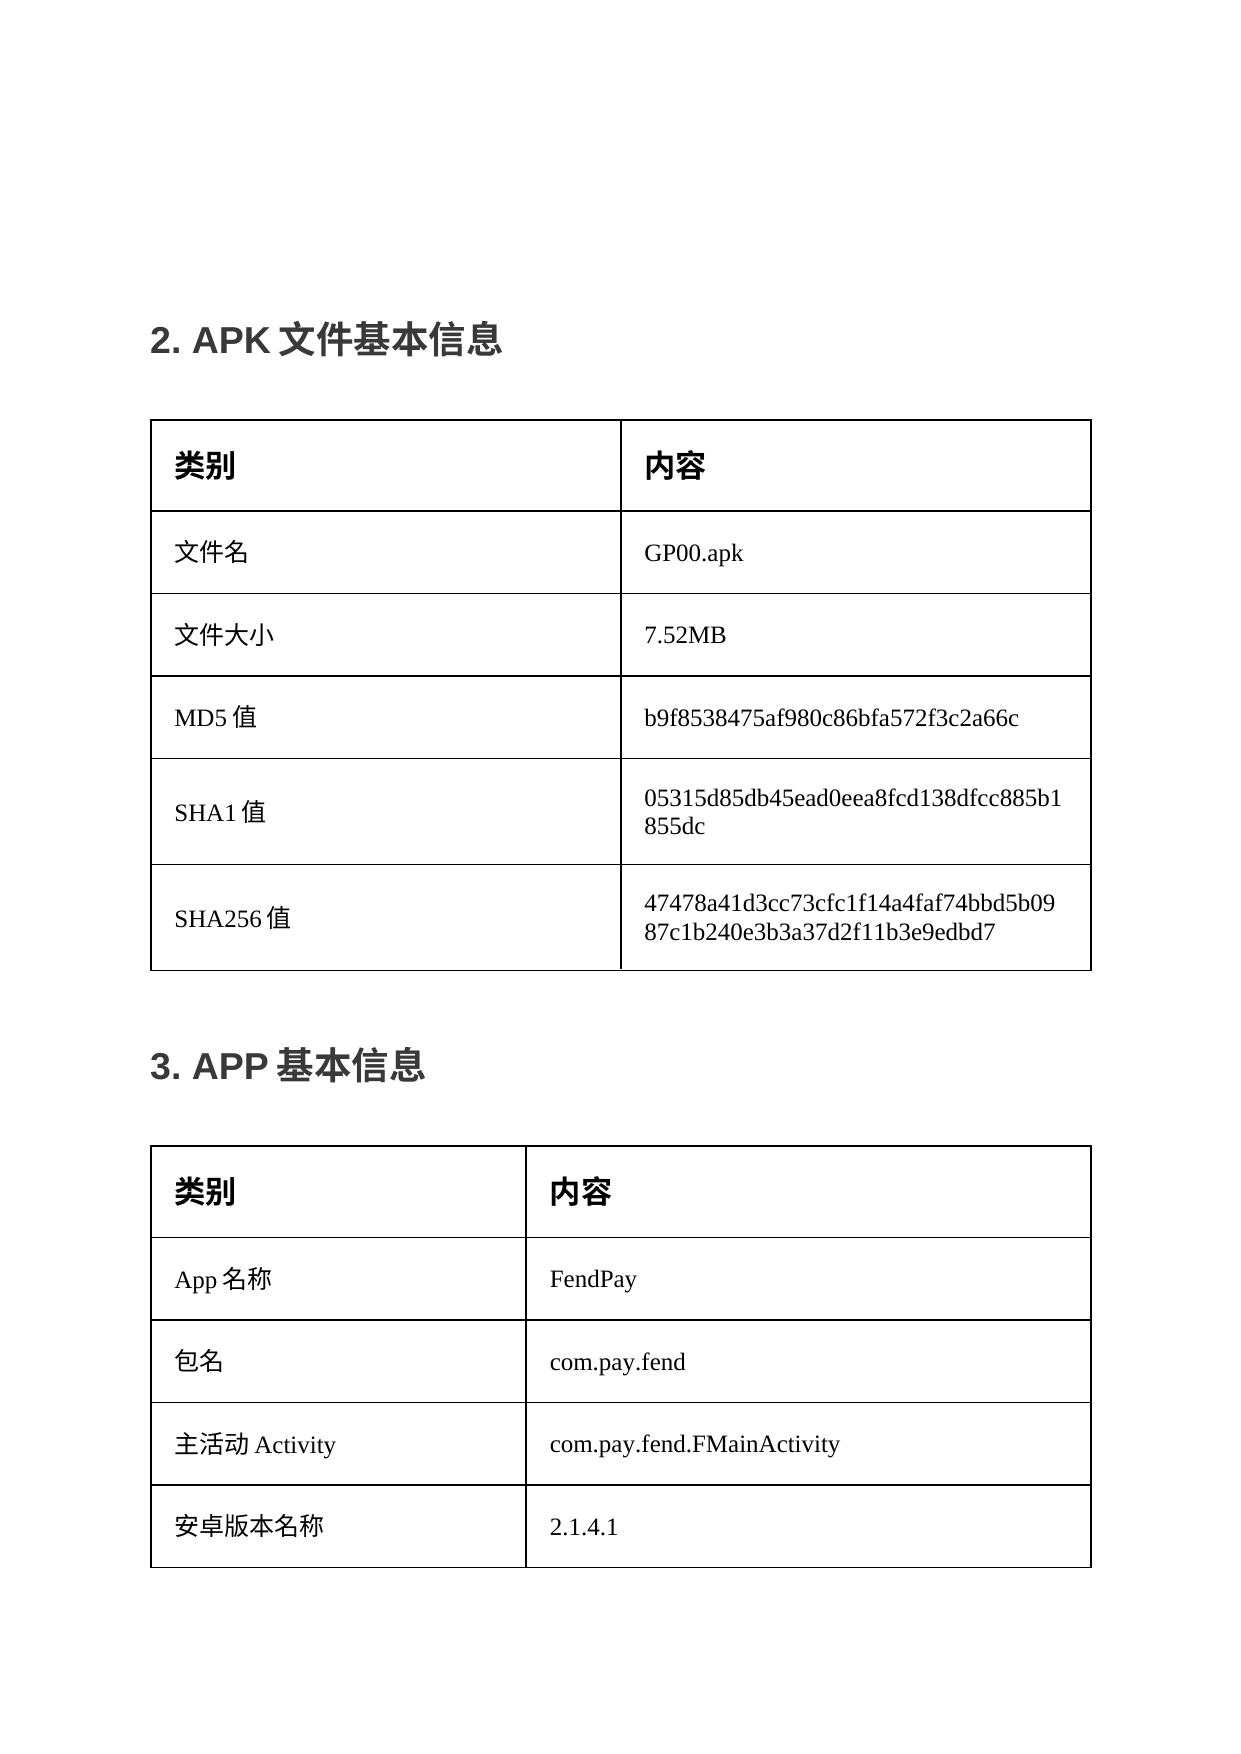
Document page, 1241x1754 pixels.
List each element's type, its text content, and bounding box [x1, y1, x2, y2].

table_cell MD5值 [152, 677, 620, 758]
table_header 类别 [152, 1147, 525, 1236]
table_cell 7.52MB [622, 594, 1090, 675]
table_cell 主活动Activity [152, 1403, 525, 1484]
table_header 类别 [152, 421, 620, 510]
table_header 内容 [622, 421, 1090, 510]
subtitle 3. APP基本信息 [150, 1040, 1090, 1091]
table_cell 47478a41d3cc73cfc1f14a4faf74bbd5b0987c1b240e3b3a37d2f11b3e9edbd7 [622, 865, 1090, 969]
table_header 内容 [527, 1147, 1090, 1236]
table_cell com.pay.fend.FMainActivity [527, 1403, 1090, 1484]
table_cell com.pay.fend [527, 1321, 1090, 1401]
table_cell 05315d85db45ead0eea8fcd138dfcc885b1855dc [622, 759, 1090, 863]
table_cell 包名 [152, 1321, 525, 1401]
table_cell 安卓版本名称 [152, 1486, 525, 1566]
table_cell FendPay [527, 1238, 1090, 1319]
table_cell SHA1值 [152, 759, 620, 863]
table_cell 文件名 [152, 512, 620, 593]
table_cell GP00.apk [622, 512, 1090, 593]
table_cell 2.1.4.1 [527, 1486, 1090, 1566]
table_cell App名称 [152, 1238, 525, 1319]
table_cell 文件大小 [152, 594, 620, 675]
subtitle 2. APK文件基本信息 [150, 313, 1090, 364]
table_cell b9f8538475af980c86bfa572f3c2a66c [622, 677, 1090, 758]
table_cell SHA256值 [152, 865, 620, 969]
